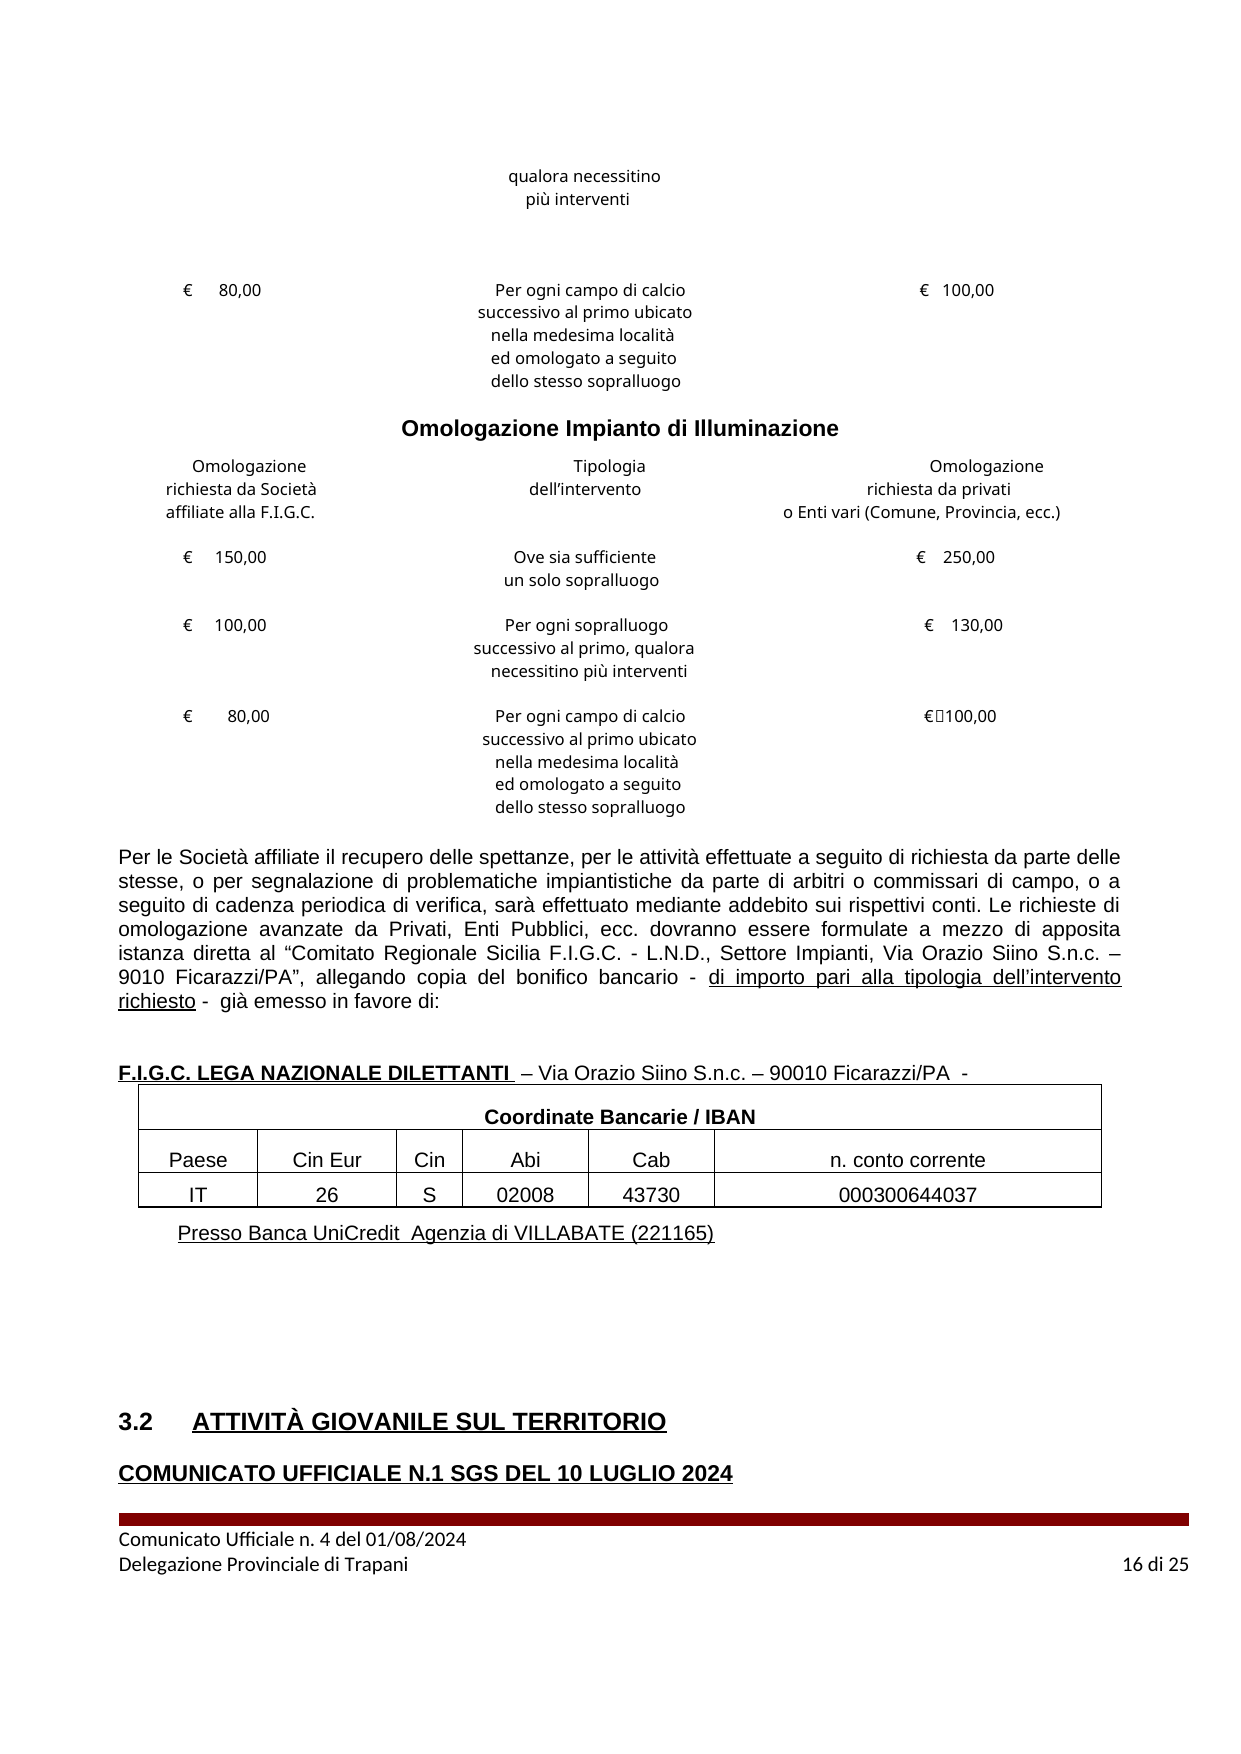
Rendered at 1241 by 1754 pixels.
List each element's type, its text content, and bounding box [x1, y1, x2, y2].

table_cell Cin Eur [258, 1130, 396, 1172]
text F.I.G.C. LEGA NAZIONALE DILETTANTI – Via Orazio Siino S.n.c. – 90010 Ficarazzi/PA - [118, 1060, 1122, 1084]
text Per le Società affiliate il recupero delle spettanze, per le attività effettuate a seguito di richiesta da parte delle stesse, o per segnalazione di problematiche impiantistiche da parte di arbitri o commissari di campo, o a seguito di cadenza periodica di verifica, sarà effettuato mediante addebito sui rispettivi conti. Le richieste di omologazione avanzate da Privati, Enti Pubblici, ecc. dovranno essere formulate a mezzo di apposita istanza diretta al “Comitato Regionale Sicilia F.I.G.C. - L.N.D., Settore Impianti, Via Orazio Siino S.n.c. – 9010 Ficarazzi/PA”, allegando copia del bonifico bancario - di importo pari alla tipologia dell’intervento richiesto - già emesso in favore di: [118, 845, 1122, 1012]
text un solo sopralluogo [118, 569, 1122, 591]
table_cell 43730 [589, 1173, 714, 1206]
text successivo al primo ubicato [118, 301, 1122, 324]
text € 80,00 Per ogni campo di calcio €100,00 [118, 705, 1122, 728]
text più interventi [118, 187, 1122, 210]
table_header Coordinate Bancarie / IBAN [139, 1085, 1101, 1129]
text ed omologato a seguito [118, 346, 1122, 369]
text Omologazione Tipologia Omologazione [118, 455, 1122, 478]
text successivo al primo, qualora [118, 637, 1122, 659]
table_cell IT [139, 1173, 257, 1206]
table_cell Paese [139, 1130, 257, 1172]
text successivo al primo ubicato [118, 728, 1122, 750]
table_cell Abi [463, 1130, 588, 1172]
text necessitino più interventi [118, 659, 1122, 682]
text COMUNICATO UFFICIALE N.1 SGS DEL 10 LUGLIO 2024 [118, 1460, 1122, 1487]
text € 100,00 Per ogni sopralluogo € 130,00 [118, 614, 1122, 637]
text qualora necessitino [118, 165, 1122, 187]
text affiliate alla F.I.G.C. o Enti vari (Comune, Provincia, ecc.) [118, 501, 1122, 523]
text € 80,00 Per ogni campo di calcio € 100,00 [118, 278, 1122, 301]
text nella medesima località [118, 324, 1122, 346]
table_cell Cab [589, 1130, 714, 1172]
text 3.2 ATTIVITÀ GIOVANILE SUL TERRITORIO [118, 1406, 1122, 1435]
table_cell 26 [258, 1173, 396, 1206]
text Presso Banca UniCredit Agenzia di VILLABATE (221165) [177, 1208, 1004, 1245]
table_cell S [397, 1173, 462, 1206]
text richiesta da Società dell’intervento richiesta da privati [118, 478, 1122, 501]
text Omologazione Impianto di Illuminazione [118, 414, 1122, 441]
text € 150,00 Ove sia sufficiente € 250,00 [118, 546, 1122, 569]
text ed omologato a seguito [118, 773, 1122, 796]
table_cell 000300644037 [715, 1173, 1101, 1206]
table_cell n. conto corrente [715, 1130, 1101, 1172]
table_cell 02008 [463, 1173, 588, 1206]
text dello stesso sopralluogo [118, 796, 1122, 818]
text dello stesso sopralluogo [118, 369, 1122, 392]
table_cell Cin [397, 1130, 462, 1172]
text nella medesima località [118, 750, 1122, 773]
